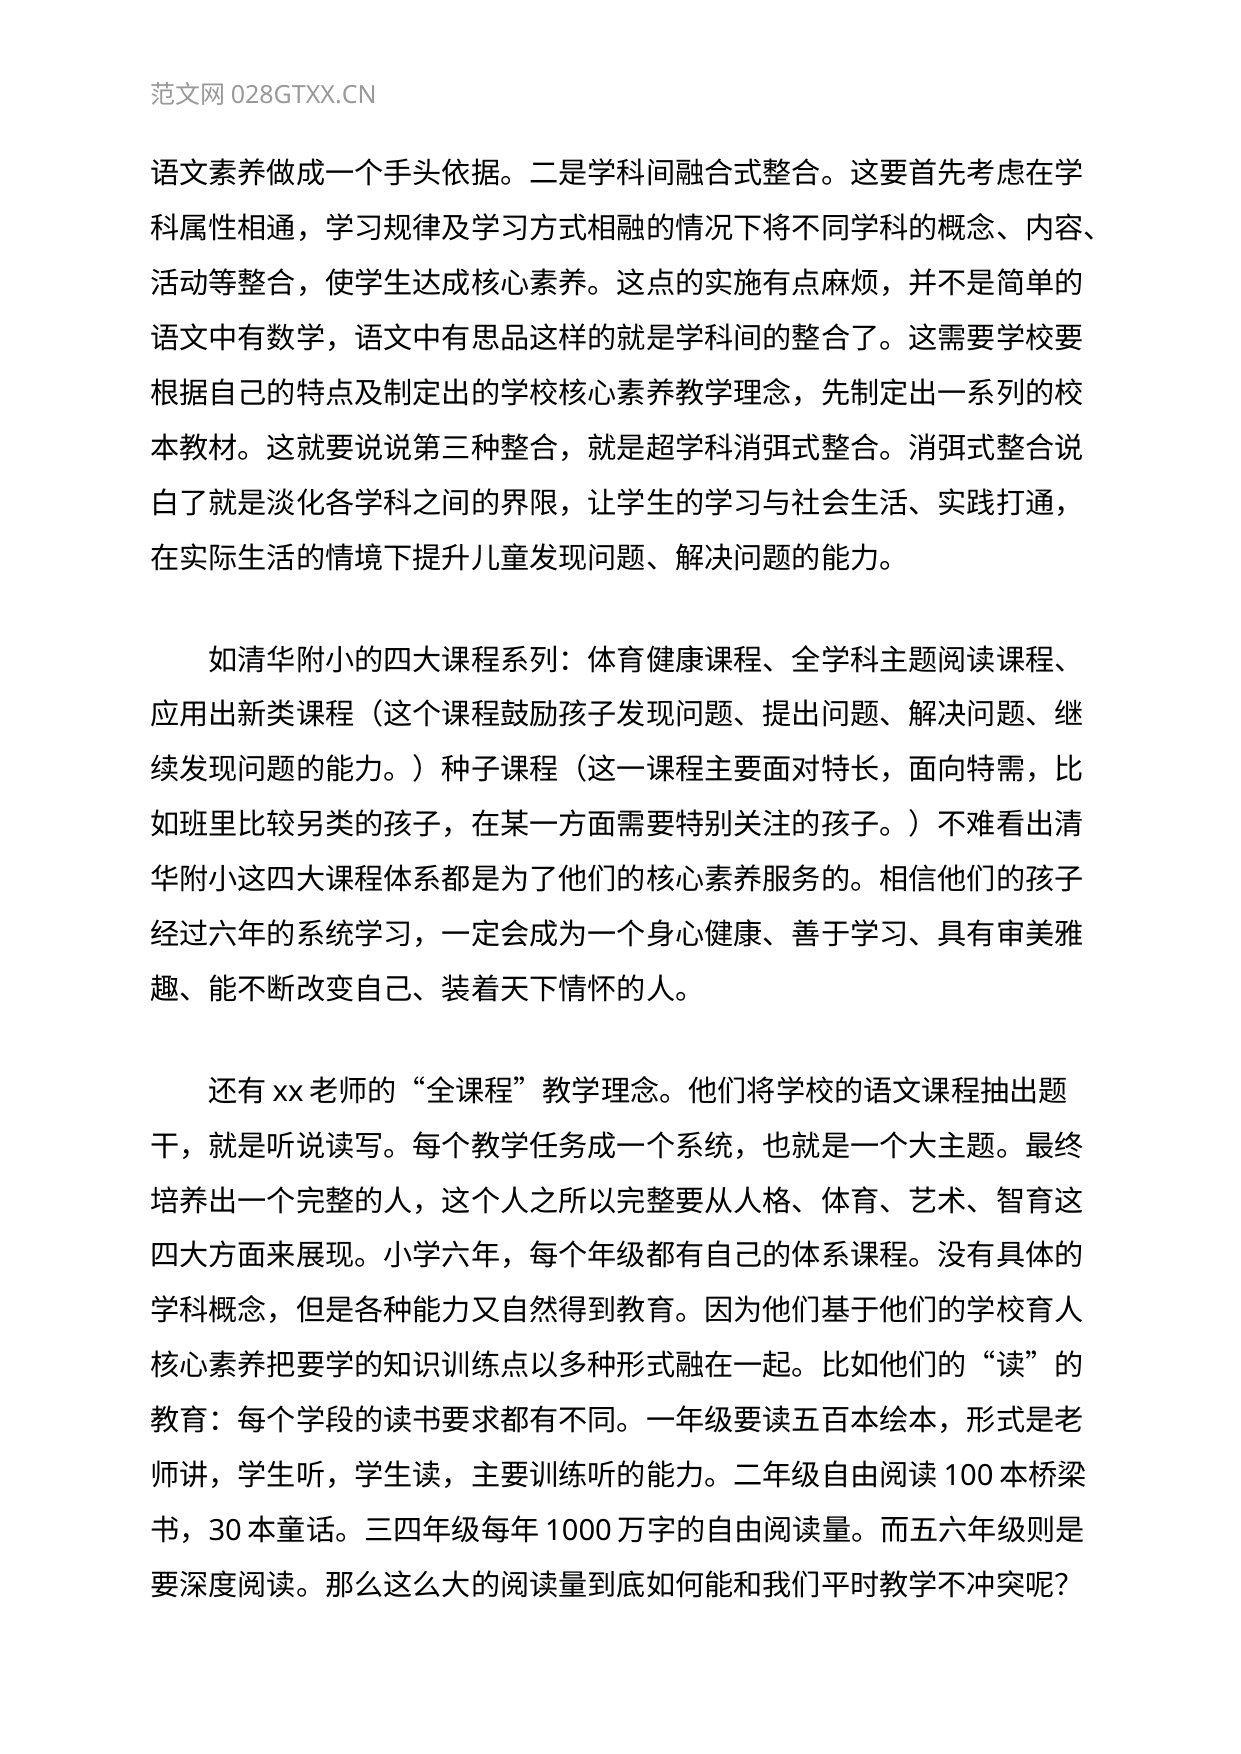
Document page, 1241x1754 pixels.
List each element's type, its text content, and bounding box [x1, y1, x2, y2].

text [150, 1067, 1090, 1604]
text 如清华附小的四大课程系列：体育健康课程、全学科主题阅读课程、应用出新类课程（这个课程鼓励孩子发现问题、提出问题、解决问题、继续发现问题的能力。）种子课程（这一课程主要面对特长，面向特需，比如班里比较另类的孩子，在某一方面需要特别关注的孩子。）不难看出清华附小这四大课程体系都是为了他们的核心素养服务的。相信他们的孩子经过六年的系统学习，一定会成为一个身心健康、善于学习、具有审美雅趣、能不断改变自己、装着天下情怀的人。 [150, 636, 1090, 1008]
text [150, 150, 1090, 577]
